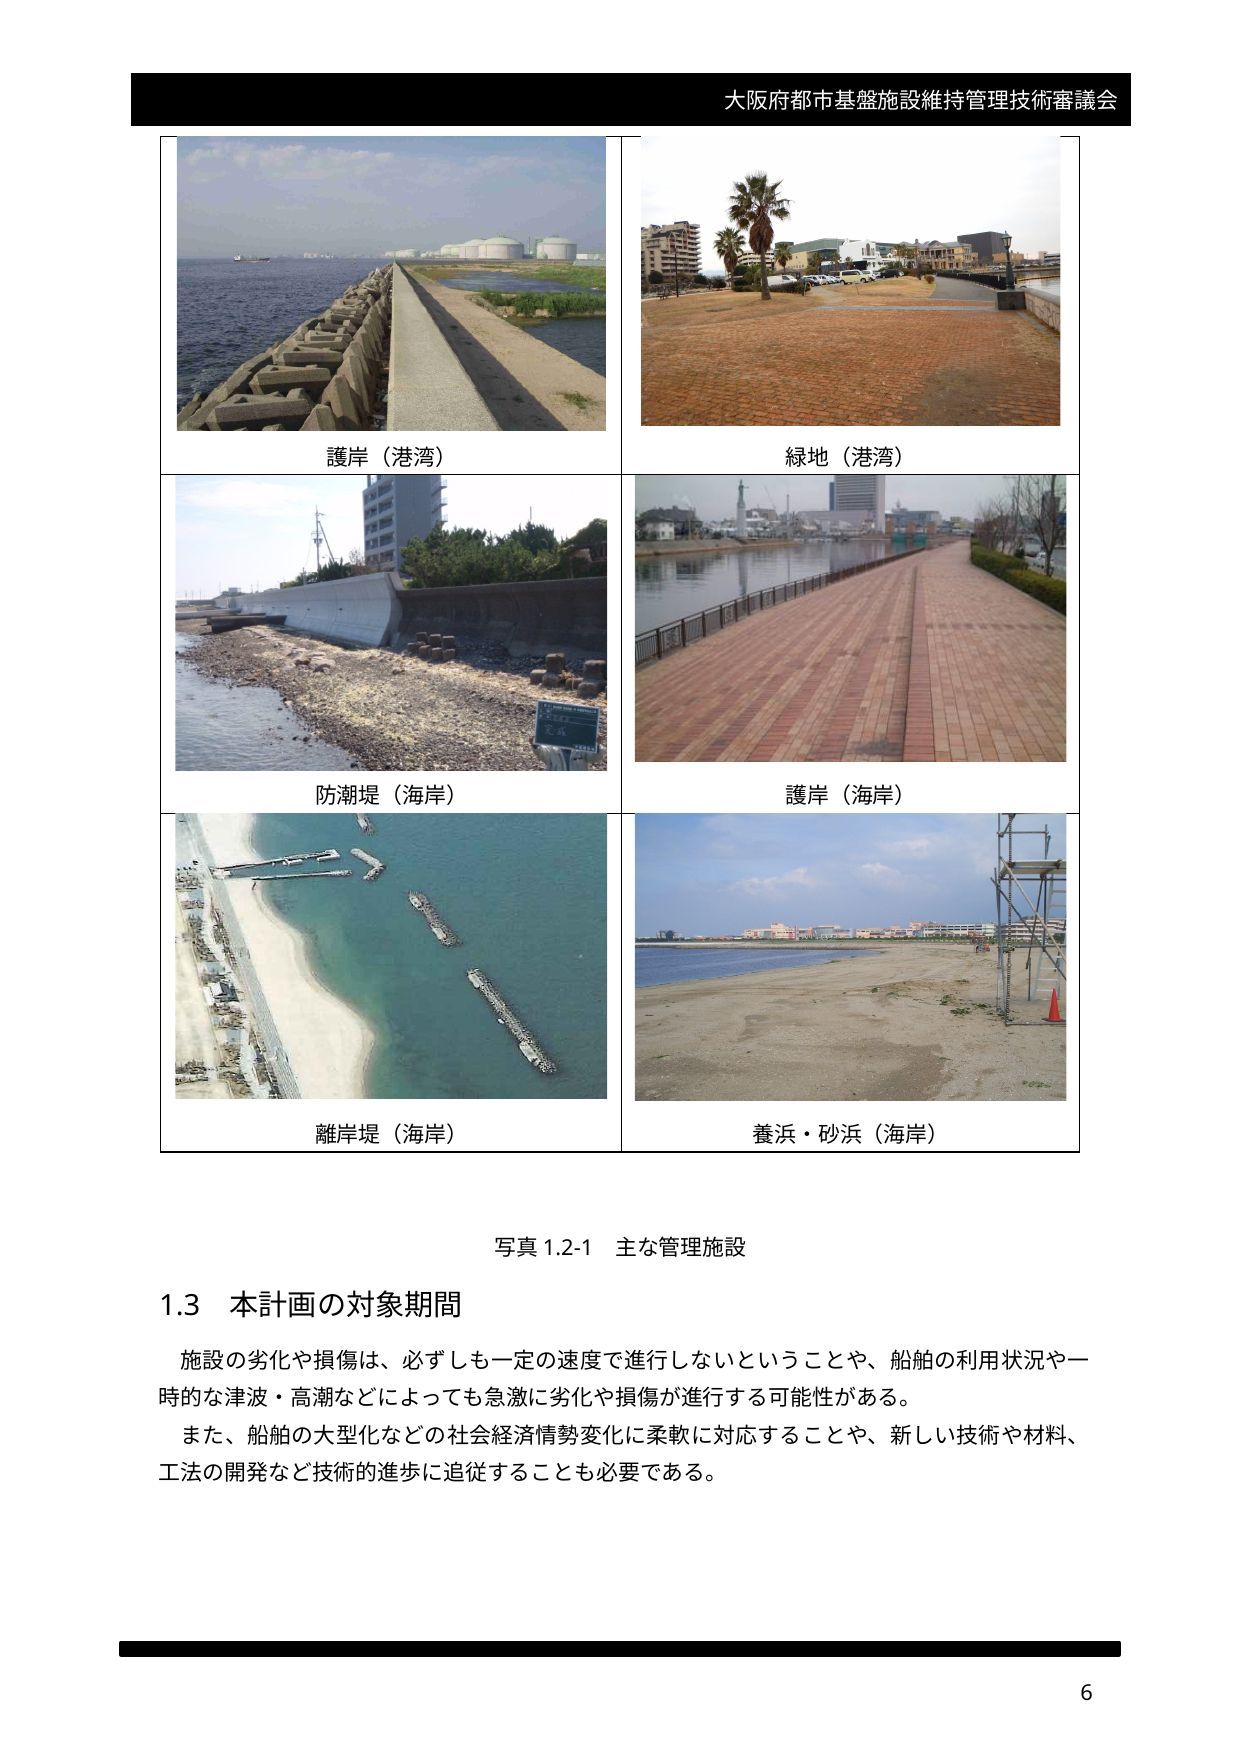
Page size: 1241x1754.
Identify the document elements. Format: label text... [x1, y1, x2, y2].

table_cell 護岸（港湾） [161, 137, 621, 474]
picture [175, 813, 608, 1099]
table_cell 緑地（港湾） [622, 137, 1079, 474]
table_cell 防潮堤（海岸） [161, 475, 621, 813]
subtitle 本計画の対象期間 [159, 1265, 1092, 1340]
text 施設の劣化や損傷は、必ずしも一定の速度で進行しないということや、船舶の利用状況や一時的な津波・高潮などによっても急激に劣化や損傷が進行する可能性がある。 [159, 1340, 1092, 1415]
table_cell 離岸堤（海岸） [161, 814, 621, 1151]
table_cell 護岸（海岸） [622, 475, 1079, 813]
picture [634, 475, 1067, 762]
table_cell 養浜・砂浜（海岸） [622, 814, 1079, 1151]
text 写真 1.2-1 主な管理施設 [148, 1227, 1092, 1265]
picture [641, 136, 1061, 426]
text また、船舶の大型化などの社会経済情勢変化に柔軟に対応することや、新しい技術や材料、工法の開発など技術的進歩に追従することも必要である。 [159, 1415, 1092, 1490]
picture [634, 813, 1067, 1101]
picture [176, 136, 606, 431]
picture [175, 475, 608, 771]
